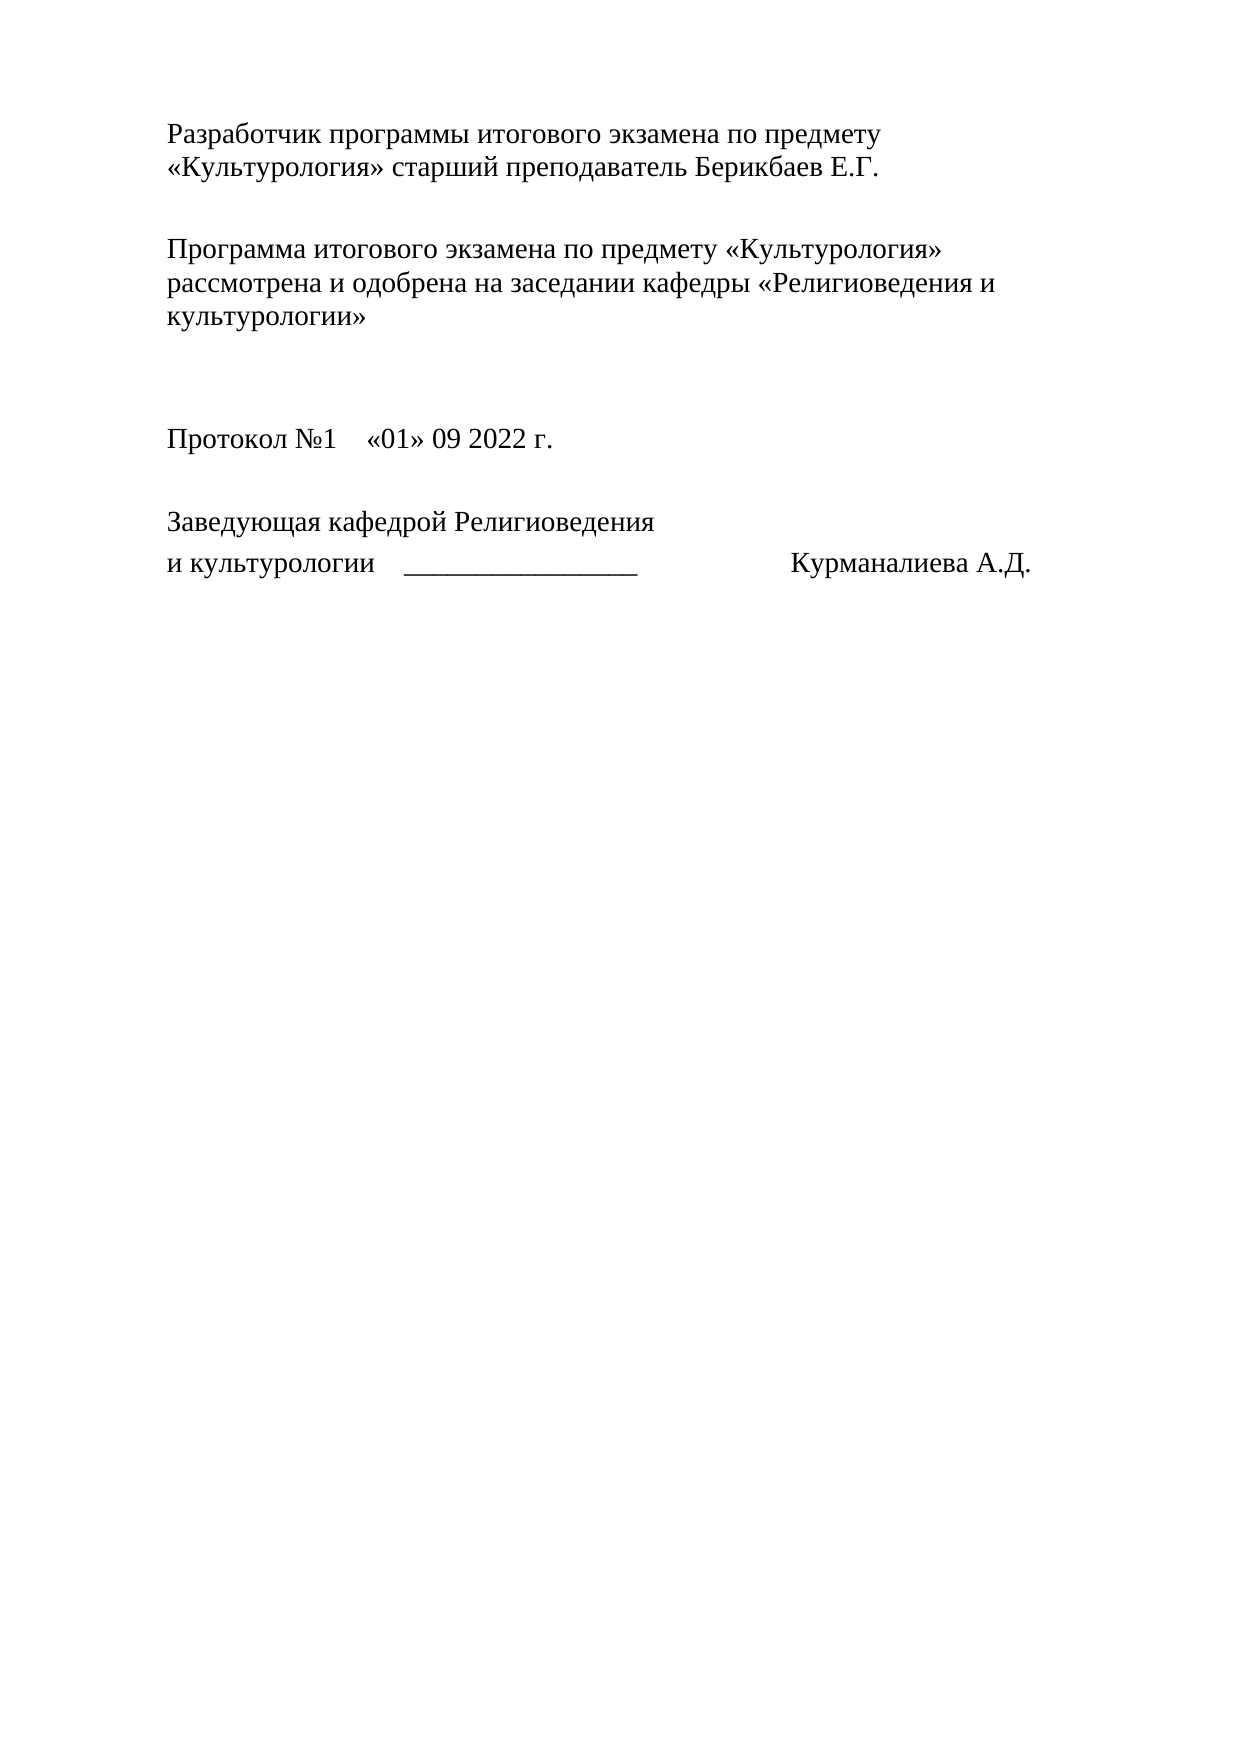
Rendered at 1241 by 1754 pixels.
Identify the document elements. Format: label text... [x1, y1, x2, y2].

text Программа итогового экзамена по предмету «Культурология» рассмотрена и одобрена на заседании кафедры «Религиоведения и культурологии» [167, 231, 1035, 332]
text Заведующая кафедрой Религиоведения [167, 504, 1035, 537]
text Протокол №1 «01» 09 2022 г. [167, 422, 1035, 455]
text Разработчик программы итогового экзамена по предмету «Культурология» старший преподаватель Берикбаев Е.Г. [167, 116, 1035, 183]
text и культурологии ________________ Курманалиева А.Д. [167, 545, 1035, 578]
